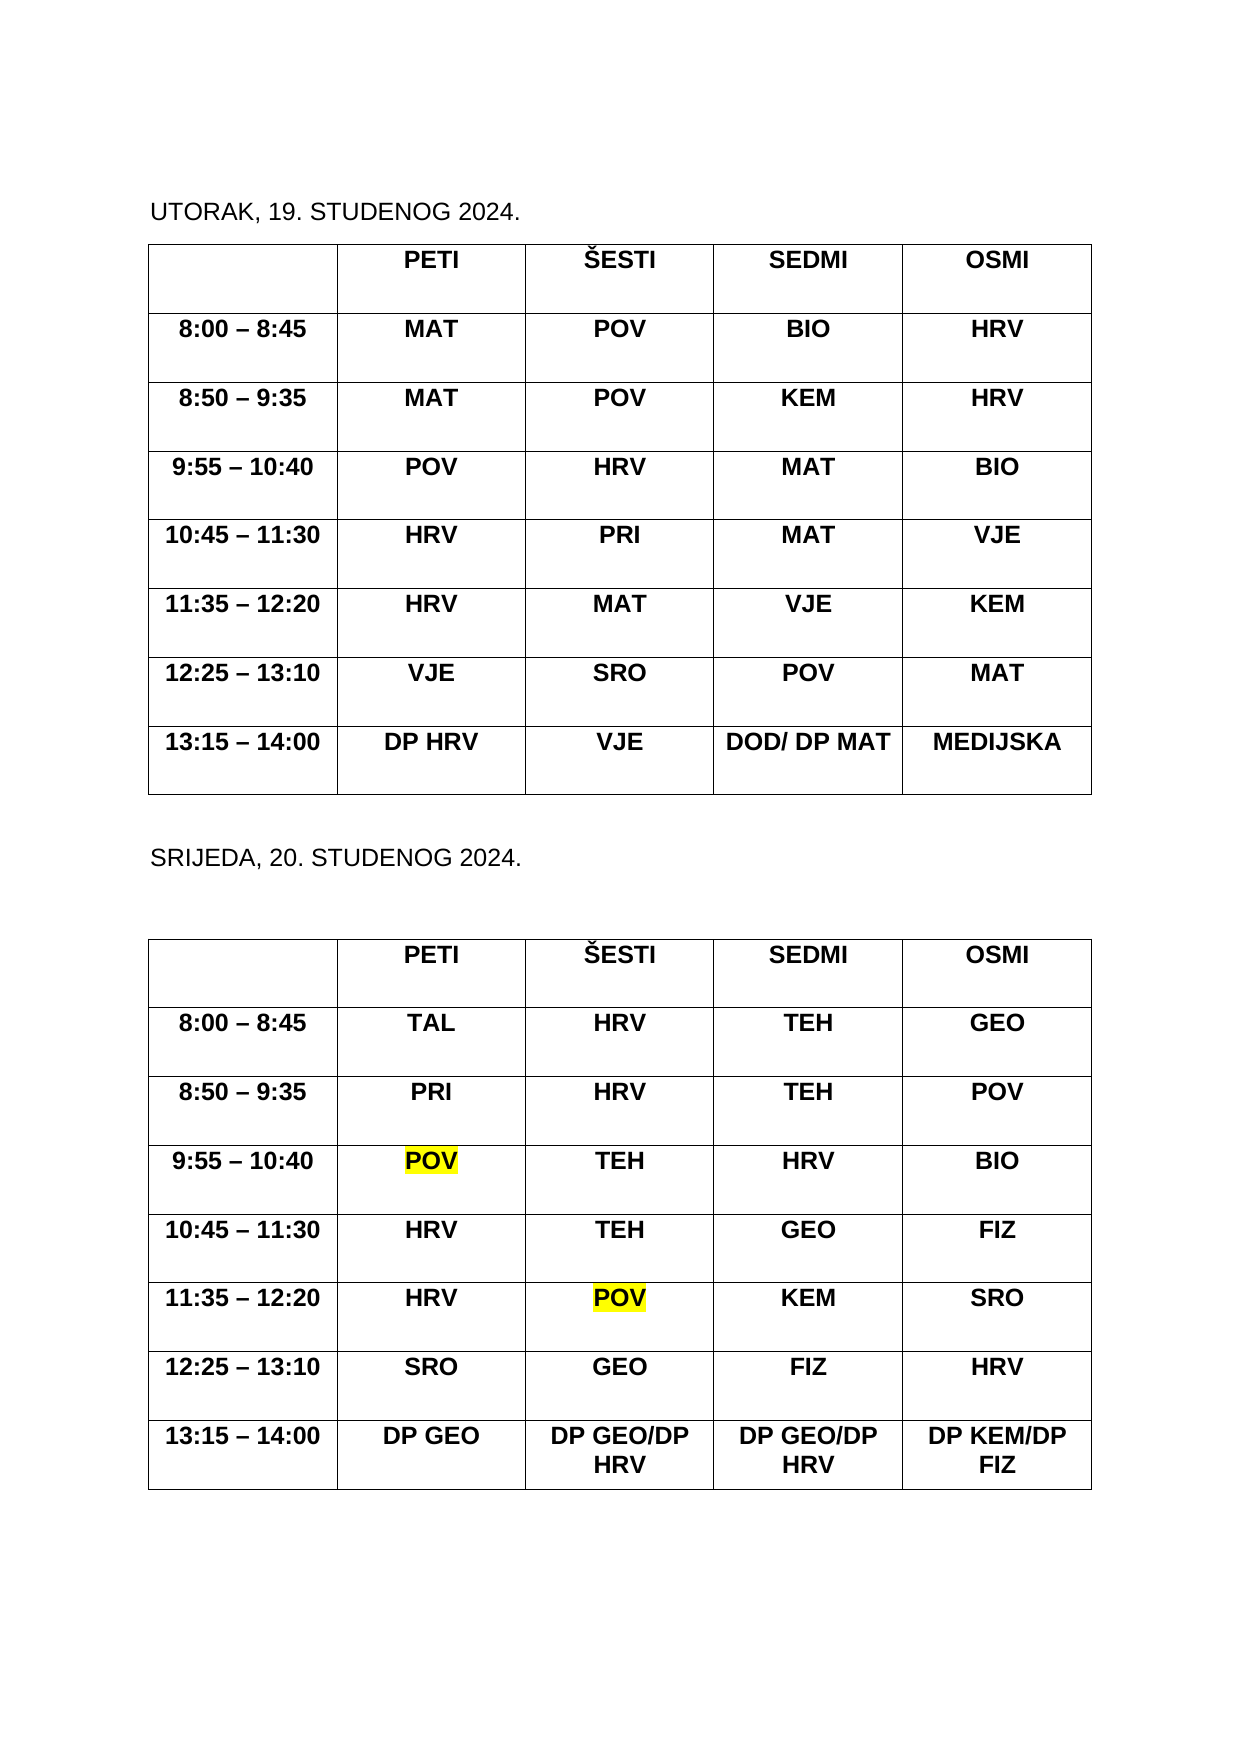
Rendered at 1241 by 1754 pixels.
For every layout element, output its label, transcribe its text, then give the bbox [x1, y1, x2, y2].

table_cell TEH [714, 1077, 902, 1145]
table_cell HRV [526, 1008, 713, 1076]
table_cell TEH [526, 1215, 713, 1282]
table_cell TAL [338, 1008, 525, 1076]
table_cell SRO [526, 658, 713, 726]
table_cell VJE [338, 658, 525, 726]
table_cell 8:50 – 9:35 [149, 383, 337, 451]
table_cell FIZ [903, 1215, 1091, 1282]
table_cell 12:25 – 13:10 [149, 1352, 337, 1420]
table_cell 12:25 – 13:10 [149, 658, 337, 726]
table_cell POV [526, 383, 713, 451]
table_cell GEO [526, 1352, 713, 1420]
table_cell MAT [714, 452, 902, 519]
table_cell SRO [338, 1352, 525, 1420]
table_cell MAT [338, 314, 525, 382]
table_header PETI [338, 940, 525, 1007]
table_cell HRV [338, 589, 525, 657]
table_header ŠESTI [526, 940, 713, 1007]
table_header ŠESTI [526, 245, 713, 313]
text SRIJEDA, 20. STUDENOG 2024. [150, 843, 1090, 872]
table_cell MAT [903, 658, 1091, 726]
table_cell HRV [338, 1283, 525, 1351]
table_cell DP HRV [338, 727, 525, 794]
table_cell BIO [903, 452, 1091, 519]
table_cell 11:35 – 12:20 [149, 1283, 337, 1351]
table_cell 9:55 – 10:40 [149, 452, 337, 519]
table_header [149, 245, 337, 313]
table_cell GEO [714, 1215, 902, 1282]
table_cell GEO [903, 1008, 1091, 1076]
table_cell VJE [903, 520, 1091, 588]
table_cell SRO [903, 1283, 1091, 1351]
table_cell HRV [338, 1215, 525, 1282]
table_cell 13:15 – 14:00 [149, 1421, 337, 1488]
table_cell 8:00 – 8:45 [149, 1008, 337, 1076]
table_cell MEDIJSKA [903, 727, 1091, 794]
table_header OSMI [903, 245, 1091, 313]
table_header PETI [338, 245, 525, 313]
table_cell DP KEM/DP FIZ [903, 1421, 1091, 1488]
table_cell POV [338, 1146, 525, 1213]
table_cell MAT [526, 589, 713, 657]
table_cell TEH [526, 1146, 713, 1213]
table_cell POV [526, 1283, 713, 1351]
table_header SEDMI [714, 940, 902, 1007]
table_cell DP GEO/DP HRV [526, 1421, 713, 1488]
table_cell 8:00 – 8:45 [149, 314, 337, 382]
table_header OSMI [903, 940, 1091, 1007]
table_cell DP GEO [338, 1421, 525, 1488]
table_cell POV [526, 314, 713, 382]
table_cell TEH [714, 1008, 902, 1076]
table_cell BIO [903, 1146, 1091, 1213]
table_cell VJE [526, 727, 713, 794]
text UTORAK, 19. STUDENOG 2024. [150, 197, 1090, 226]
table_cell KEM [714, 1283, 902, 1351]
table_cell HRV [526, 452, 713, 519]
table_cell KEM [714, 383, 902, 451]
table_header [149, 940, 337, 1007]
table_cell FIZ [714, 1352, 902, 1420]
table_cell KEM [903, 589, 1091, 657]
table_cell POV [338, 452, 525, 519]
table_header SEDMI [714, 245, 902, 313]
table_cell PRI [526, 520, 713, 588]
table_cell 10:45 – 11:30 [149, 520, 337, 588]
table_cell HRV [714, 1146, 902, 1213]
table_cell PRI [338, 1077, 525, 1145]
table_cell HRV [903, 383, 1091, 451]
table_cell DOD/ DP MAT [714, 727, 902, 794]
table_cell MAT [714, 520, 902, 588]
table_cell DP GEO/DP HRV [714, 1421, 902, 1488]
table_cell HRV [338, 520, 525, 588]
table_cell 10:45 – 11:30 [149, 1215, 337, 1282]
table_cell POV [714, 658, 902, 726]
table_cell VJE [714, 589, 902, 657]
table_cell 8:50 – 9:35 [149, 1077, 337, 1145]
table_cell MAT [338, 383, 525, 451]
table_cell 13:15 – 14:00 [149, 727, 337, 794]
table_cell HRV [526, 1077, 713, 1145]
table_cell BIO [714, 314, 902, 382]
table_cell 9:55 – 10:40 [149, 1146, 337, 1213]
table_cell POV [903, 1077, 1091, 1145]
table_cell HRV [903, 1352, 1091, 1420]
table_cell 11:35 – 12:20 [149, 589, 337, 657]
table_cell HRV [903, 314, 1091, 382]
